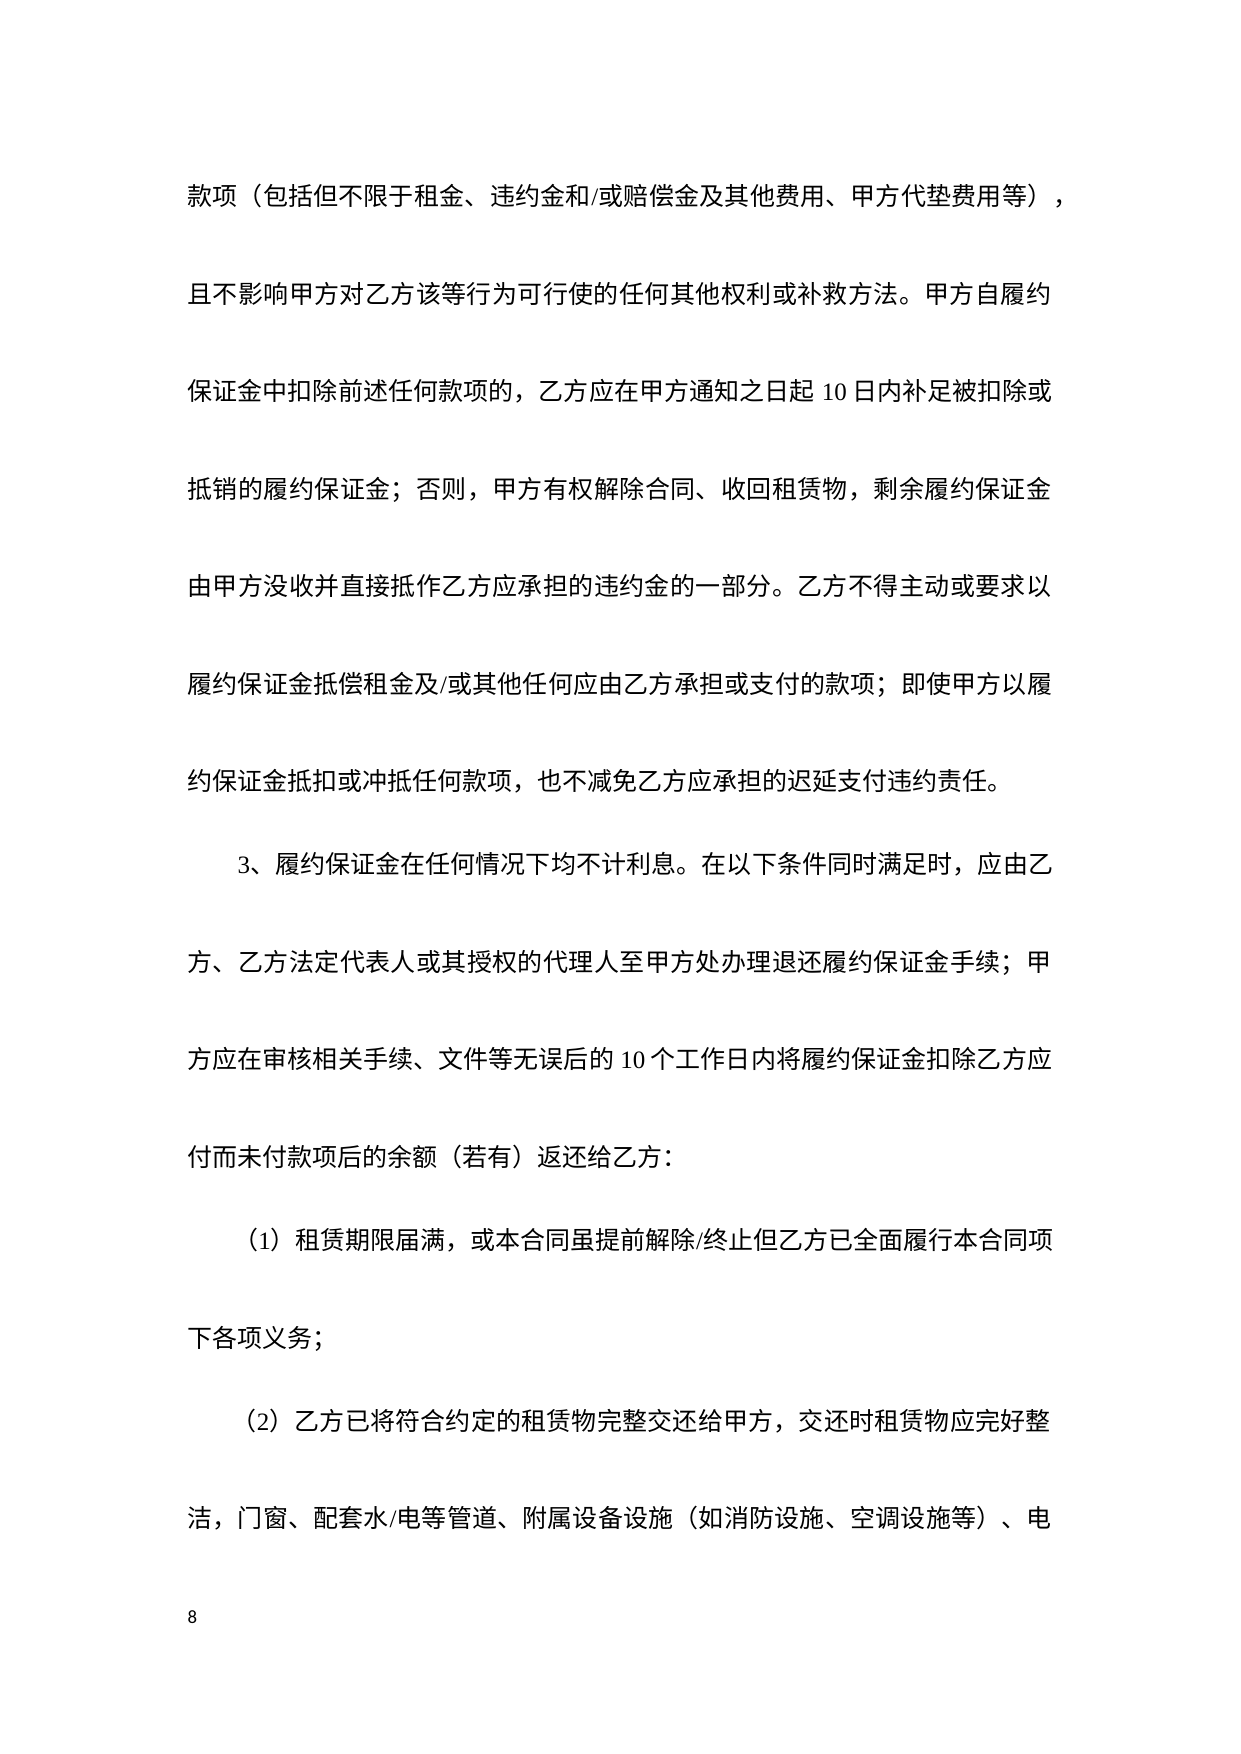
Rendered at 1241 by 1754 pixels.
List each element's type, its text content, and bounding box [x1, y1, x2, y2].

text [187, 1387, 1053, 1549]
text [187, 162, 1053, 812]
text 3、履约保证金在任何情况下均不计利息。在以下条件同时满足时，应由乙方、乙方法定代表人或其授权的代理人至甲方处办理退还履约保证金手续；甲方应在审核相关手续、文件等无误后的10个工作日内将履约保证金扣除乙方应付而未付款项后的余额（若有）返还给乙方： [187, 831, 1053, 1188]
text （1）租赁期限届满，或本合同虽提前解除/终止但乙方已全面履行本合同项下各项义务； [187, 1206, 1053, 1369]
